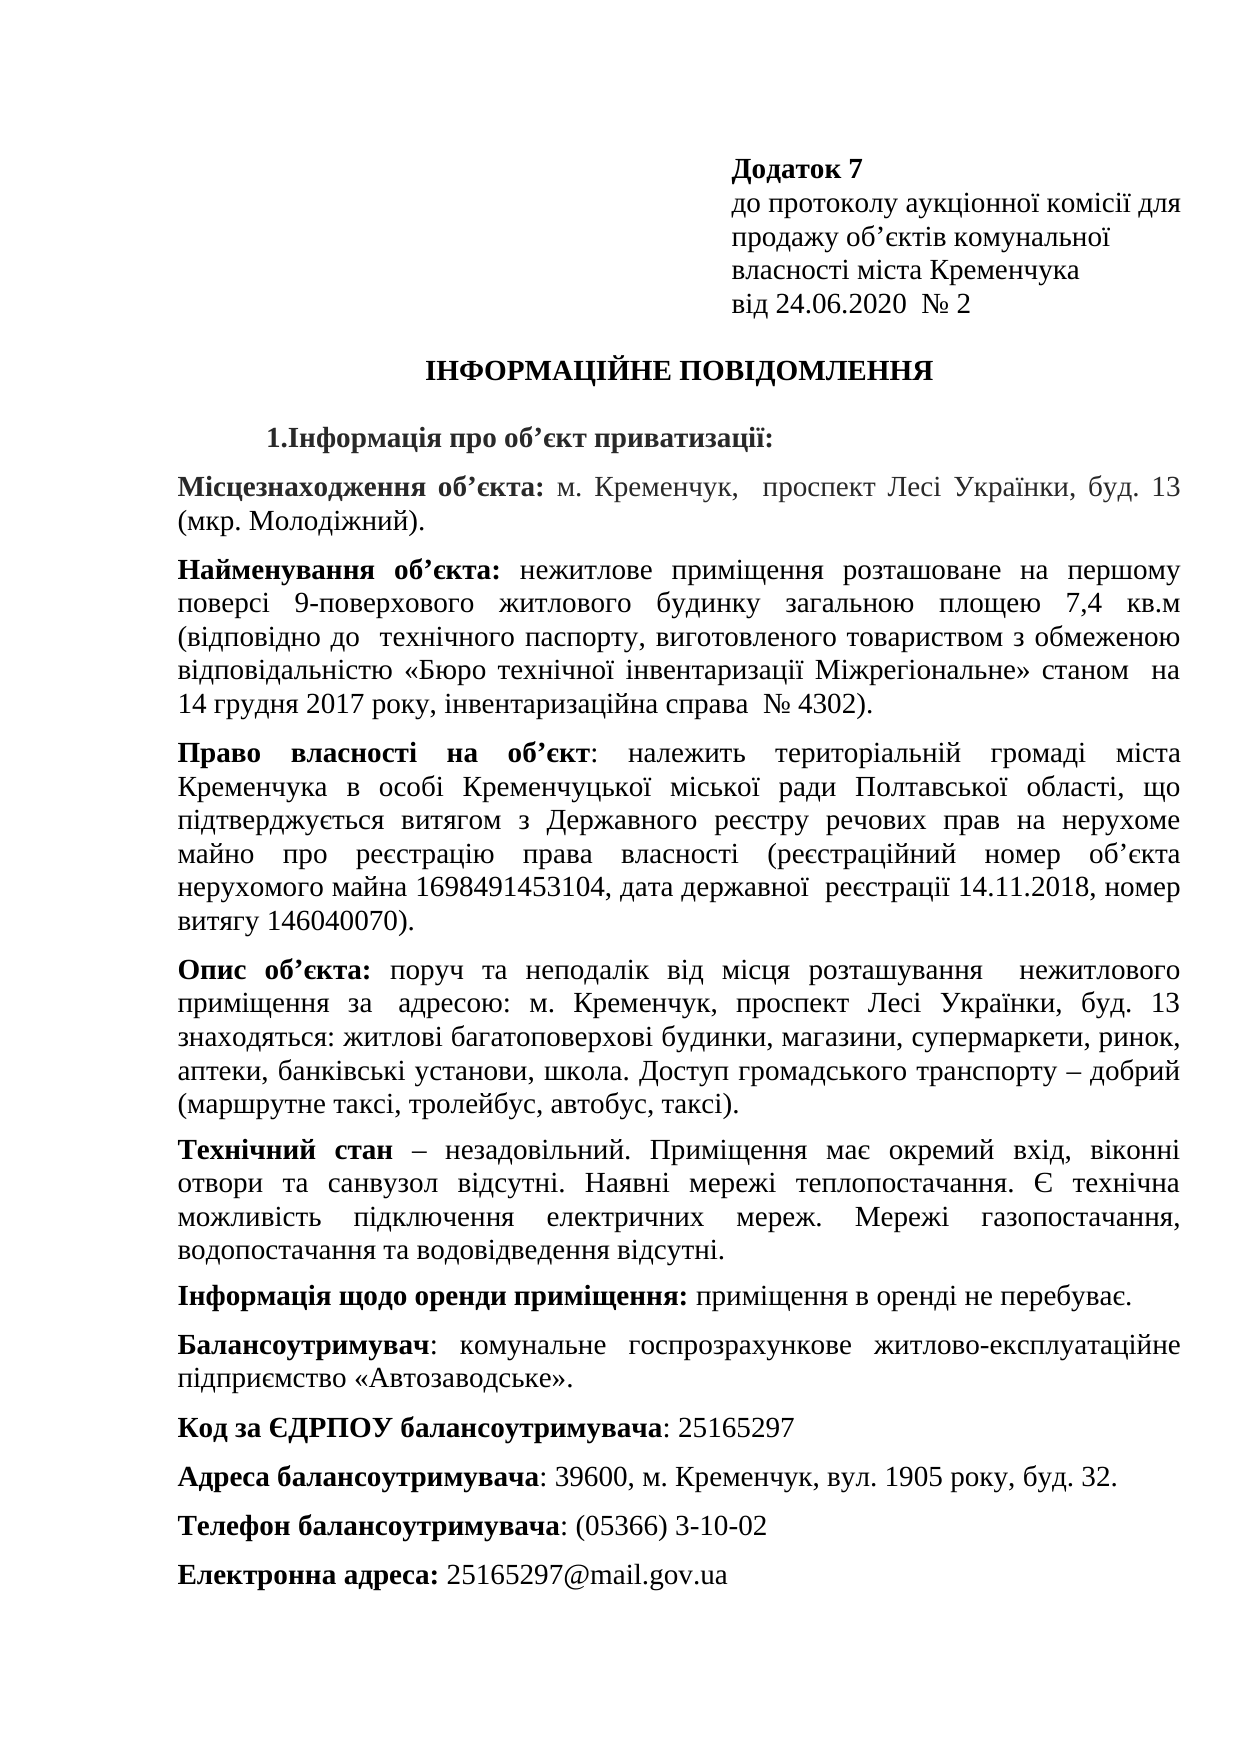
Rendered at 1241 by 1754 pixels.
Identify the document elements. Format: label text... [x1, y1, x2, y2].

text Право власності на об’єкт: належить територіальній громаді міста Кременчука в особі Кременчуцької міської ради Полтавської області, що підтверджується витягом з Державного реєстру речових прав на нерухоме майно про реєстрацію права власності (реєстраційний номер об’єкта нерухомого майна 1698491453104, дата державної реєстрації 14.11.2018, номер витягу 146040070). [177, 735, 1181, 936]
text Електронна адреса: 25165297@mail.gov.ua [177, 1557, 1181, 1591]
text продажу об’єктів комунальної [177, 219, 1181, 252]
text Найменування об’єкта: нежитлове приміщення розташоване на першому поверсі 9-поверхового житлового будинку загальною площею 7,4 кв.м (відповідно до технічного паспорту, виготовленого товариством з обмеженою відповідальністю «Бюро технічної інвентаризації Міжрегіональне» станом на 14 грудня 2017 року, інвентаризаційна справа № 4302). [177, 552, 1181, 719]
text Балансоутримувач: комунальне госпрозрахункове житлово-експлуатаційне підприємство «Автозаводське». [177, 1327, 1181, 1394]
text власності міста Кременчука [177, 252, 1181, 286]
text Додаток 7 [177, 152, 1181, 185]
text 1.Інформація про об’єкт приватизації: [177, 420, 1181, 453]
text до протоколу аукціонної комісії для [177, 185, 1181, 219]
text Інформація щодо оренди приміщення: приміщення в оренді не перебуває. [177, 1278, 1181, 1311]
text Код за ЄДРПОУ балансоутримувача: 25165297 [177, 1410, 1181, 1443]
text ІНФОРМАЦІЙНЕ ПОВІДОМЛЕННЯ [177, 353, 1181, 386]
text Адреса балансоутримувача: 39600, м. Кременчук, вул. 1905 року, буд. 32. [177, 1459, 1181, 1492]
text Технічний стан – незадовільний. Приміщення має окремий вхід, віконні отвори та санвузол відсутні. Наявні мережі теплопостачання. Є технічна можливість підключення електричних мереж. Мережі газопостачання, водопостачання та водовідведення відсутні. [177, 1132, 1181, 1266]
text Місцезнаходження об’єкта: м. Кременчук, проспект Лесі Українки, буд. 13 (мкр. Молодіжний). [177, 469, 1181, 536]
text від 24.06.2020 № 2 [177, 286, 1181, 319]
text Телефон балансоутримувача: (05366) 3-10-02 [177, 1508, 1181, 1542]
text Опис об’єкта: поруч та неподалік від місця розташування нежитлового приміщення за адресою: м. Кременчук, проспект Лесі Українки, буд. 13 знаходяться: житлові багатоповерхові будинки, магазини, супермаркети, ринок, аптеки, банківські установи, школа. Доступ громадського транспорту – добрий (маршрутне таксі, тролейбус, автобус, таксі). [177, 952, 1181, 1120]
